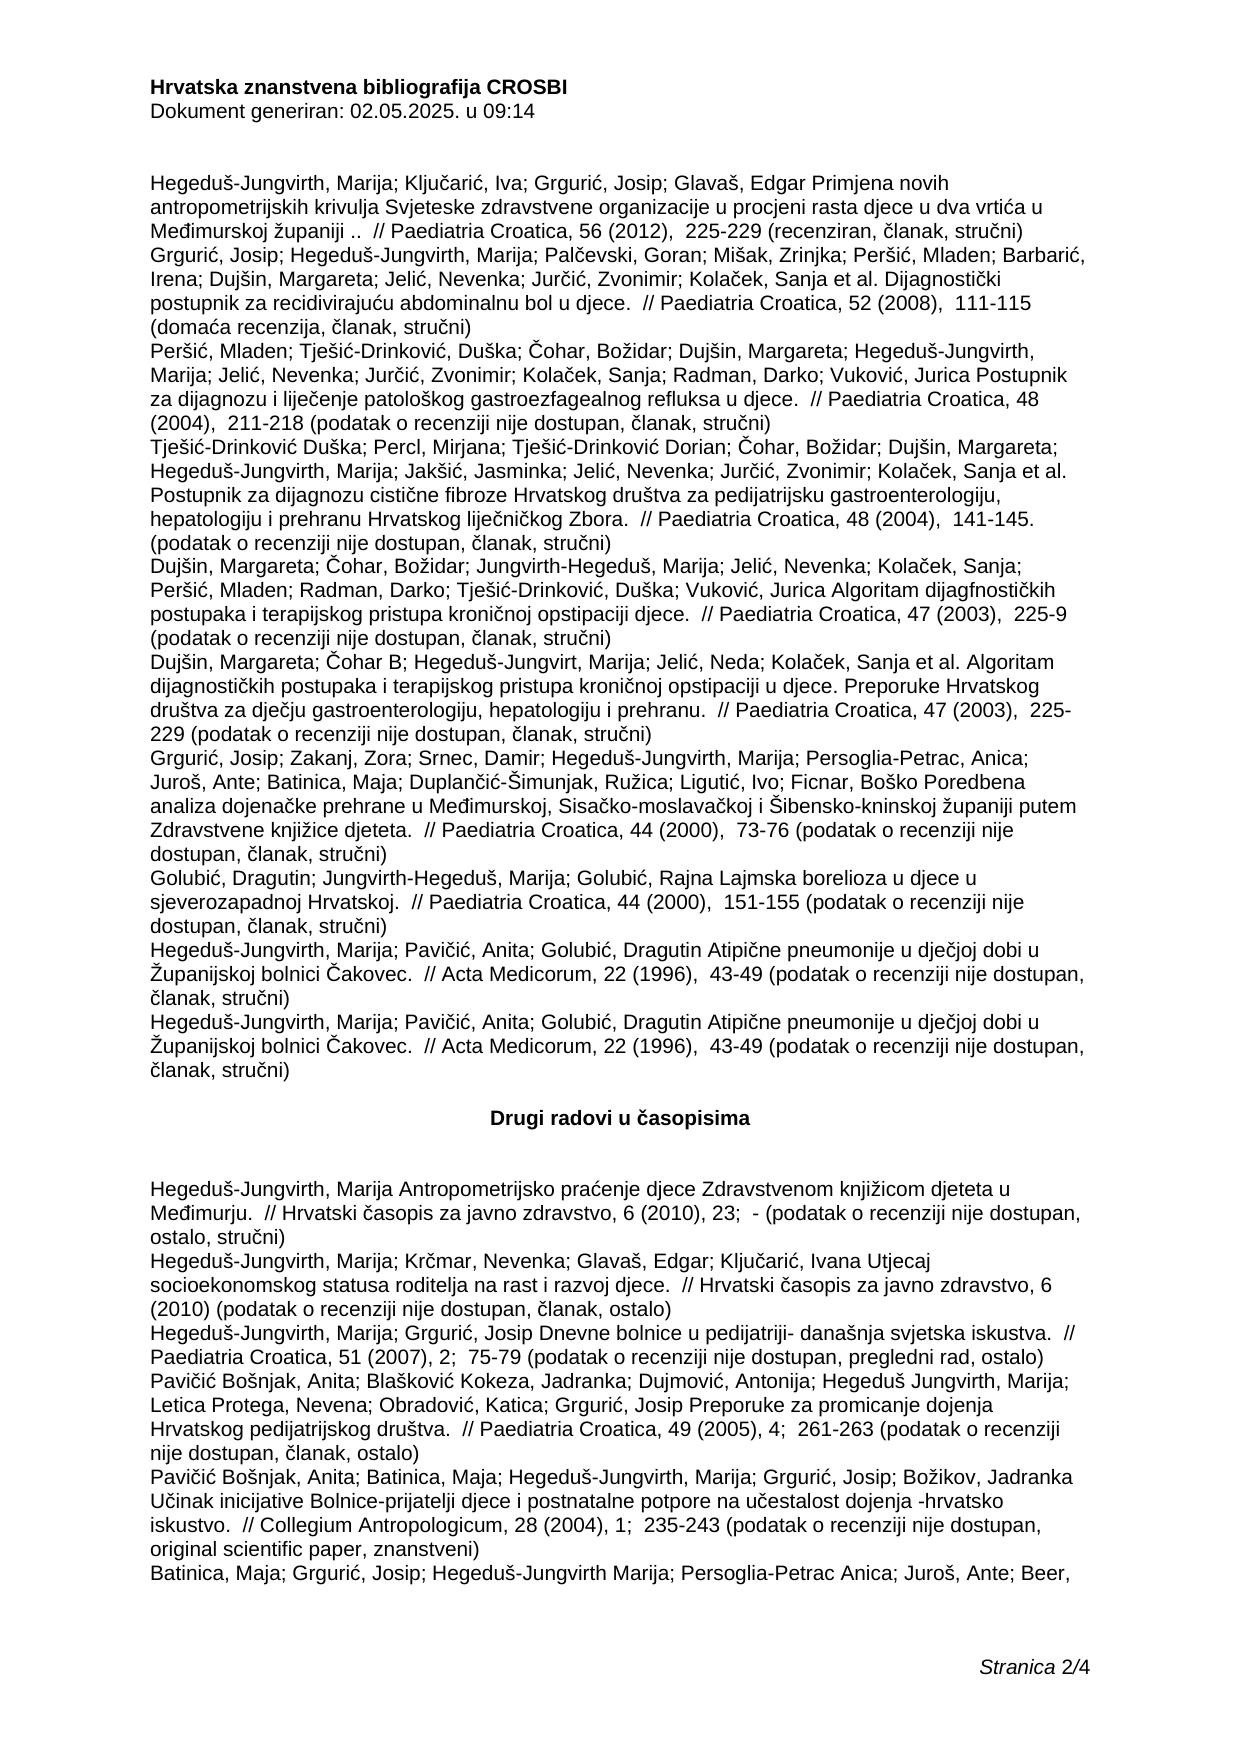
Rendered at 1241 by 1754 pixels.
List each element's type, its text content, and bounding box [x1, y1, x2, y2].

text Hegeduš-Jungvirth, Marija; Grgurić, Josip [150, 1321, 1090, 1369]
text Pavičić Bošnjak, Anita; Batinica, Maja; Hegeduš-Jungvirth, Marija; Grgurić, Josip; Božikov, Jadranka [150, 1465, 1090, 1561]
text Dujšin, Margareta; Čohar B; Hegeduš-Jungvirt, Marija; Jelić, Neda; Kolaček, Sanja et al. [150, 650, 1090, 746]
text Grgurić, Josip; Hegeduš-Jungvirth, Marija; Palčevski, Goran; Mišak, Zrinjka; Peršić, Mladen; Barbarić, Irena; Dujšin, Margareta; Jelić, Nevenka; Jurčić, Zvonimir; Kolaček, Sanja et al. [150, 243, 1090, 339]
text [150, 1561, 1090, 1584]
text Hegeduš-Jungvirth, Marija; Pavičić, Anita; Golubić, Dragutin [150, 1009, 1090, 1081]
text Hegeduš-Jungvirth, Marija; Pavičić, Anita; Golubić, Dragutin [150, 938, 1090, 1009]
text Hegeduš-Jungvirth, Marija [150, 1177, 1090, 1249]
text Grgurić, Josip; Zakanj, Zora; Srnec, Damir; Hegeduš-Jungvirth, Marija; Persoglia-Petrac, Anica; Juroš, Ante; Batinica, Maja; Duplančić-Šimunjak, Ružica; Ligutić, Ivo; Ficnar, Boško [150, 746, 1090, 866]
text Golubić, Dragutin; Jungvirth-Hegeduš, Marija; Golubić, Rajna [150, 866, 1090, 938]
text Hegeduš-Jungvirth, Marija; Krčmar, Nevenka; Glavaš, Edgar; Ključarić, Ivana [150, 1249, 1090, 1321]
subtitle Drugi radovi u časopisima [150, 1105, 1090, 1129]
text Hegeduš-Jungvirth, Marija; Ključarić, Iva; Grgurić, Josip; Glavaš, Edgar [150, 171, 1090, 243]
text Peršić, Mladen; Tješić-Drinković, Duška; Čohar, Božidar; Dujšin, Margareta; Hegeduš-Jungvirth, Marija; Jelić, Nevenka; Jurčić, Zvonimir; Kolaček, Sanja; Radman, Darko; Vuković, Jurica [150, 339, 1090, 434]
text Tješić-Drinković Duška; Percl, Mirjana; Tješić-Drinković Dorian; Čohar, Božidar; Dujšin, Margareta; Hegeduš-Jungvirth, Marija; Jakšić, Jasminka; Jelić, Nevenka; Jurčić, Zvonimir; Kolaček, Sanja et al. [150, 434, 1090, 554]
text Dujšin, Margareta; Čohar, Božidar; Jungvirth-Hegeduš, Marija; Jelić, Nevenka; Kolaček, Sanja; Peršić, Mladen; Radman, Darko; Tješić-Drinković, Duška; Vuković, Jurica [150, 554, 1090, 650]
text Pavičić Bošnjak, Anita; Blašković Kokeza, Jadranka; Dujmović, Antonija; Hegeduš Jungvirth, Marija; Letica Protega, Nevena; Obradović, Katica; Grgurić, Josip [150, 1369, 1090, 1465]
